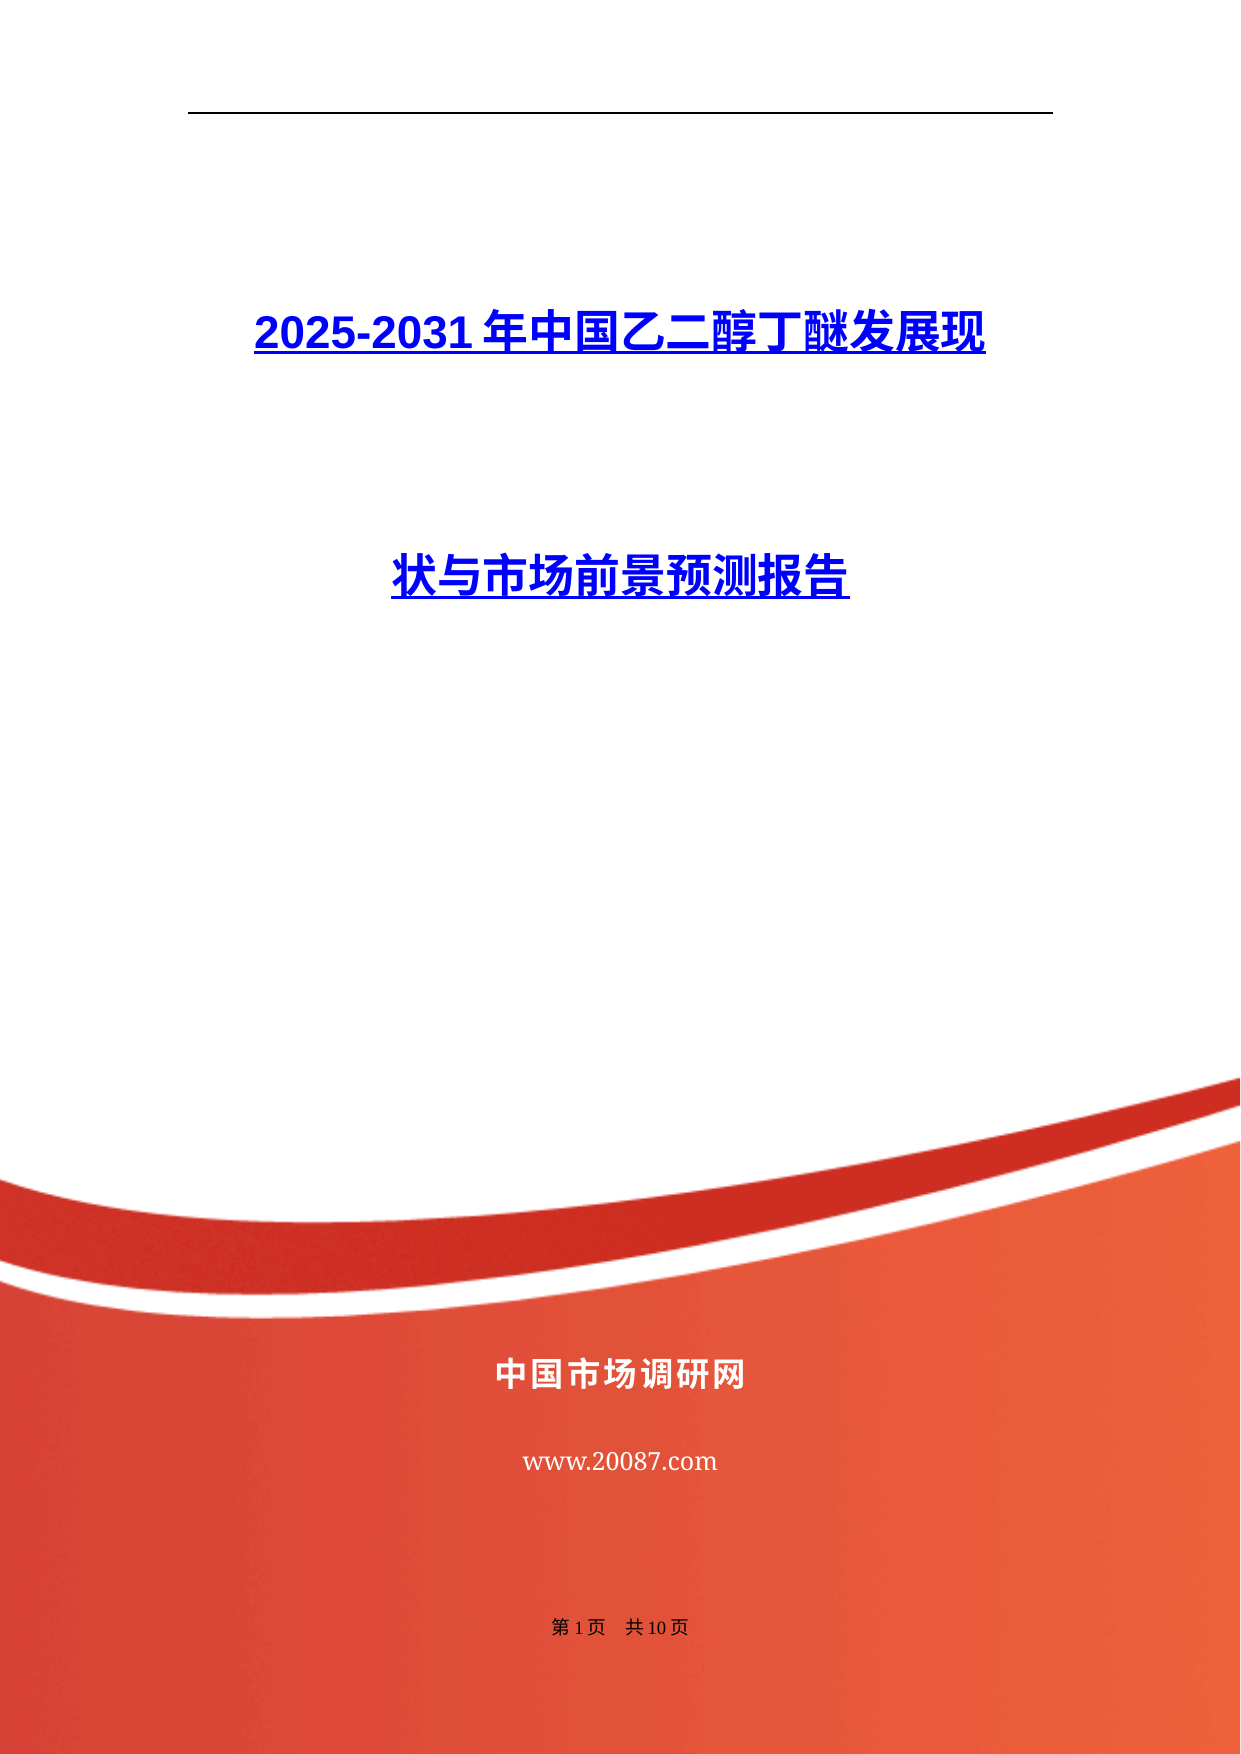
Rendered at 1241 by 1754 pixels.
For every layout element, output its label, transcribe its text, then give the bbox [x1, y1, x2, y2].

table_header 2025-2031年中国乙二醇丁醚发展现状与市场前景预测报告 [188, 207, 1053, 773]
text www.20087.com [187, 1428, 1053, 1493]
picture [0, 1006, 1241, 1754]
subtitle 中国市场调研网 [187, 1339, 1053, 1404]
